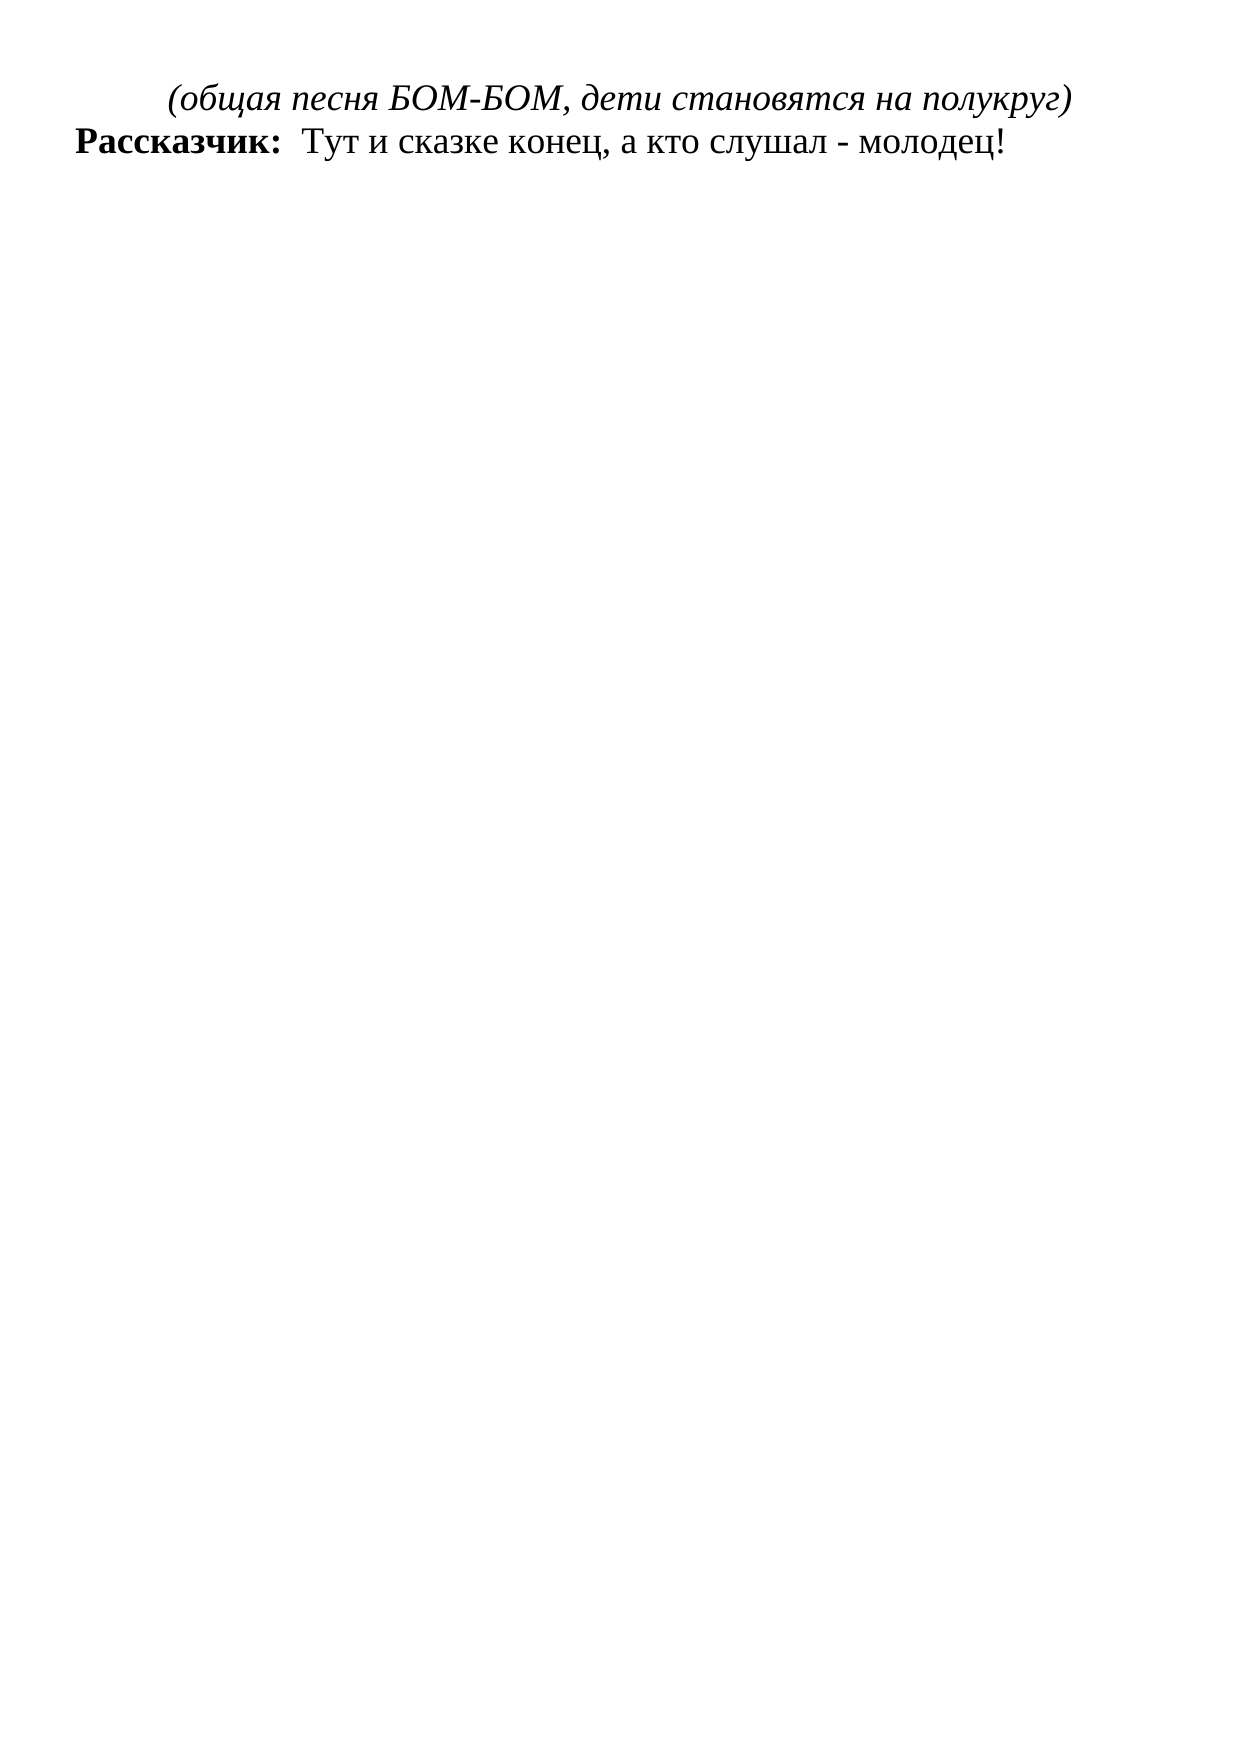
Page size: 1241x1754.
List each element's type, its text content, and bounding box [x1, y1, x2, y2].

text (общая песня БОМ-БОМ, дети становятся на полукруг) [75, 75, 1165, 118]
text Рассказчик: Тут и сказке конец, а кто слушал - молодец! [75, 118, 1165, 161]
